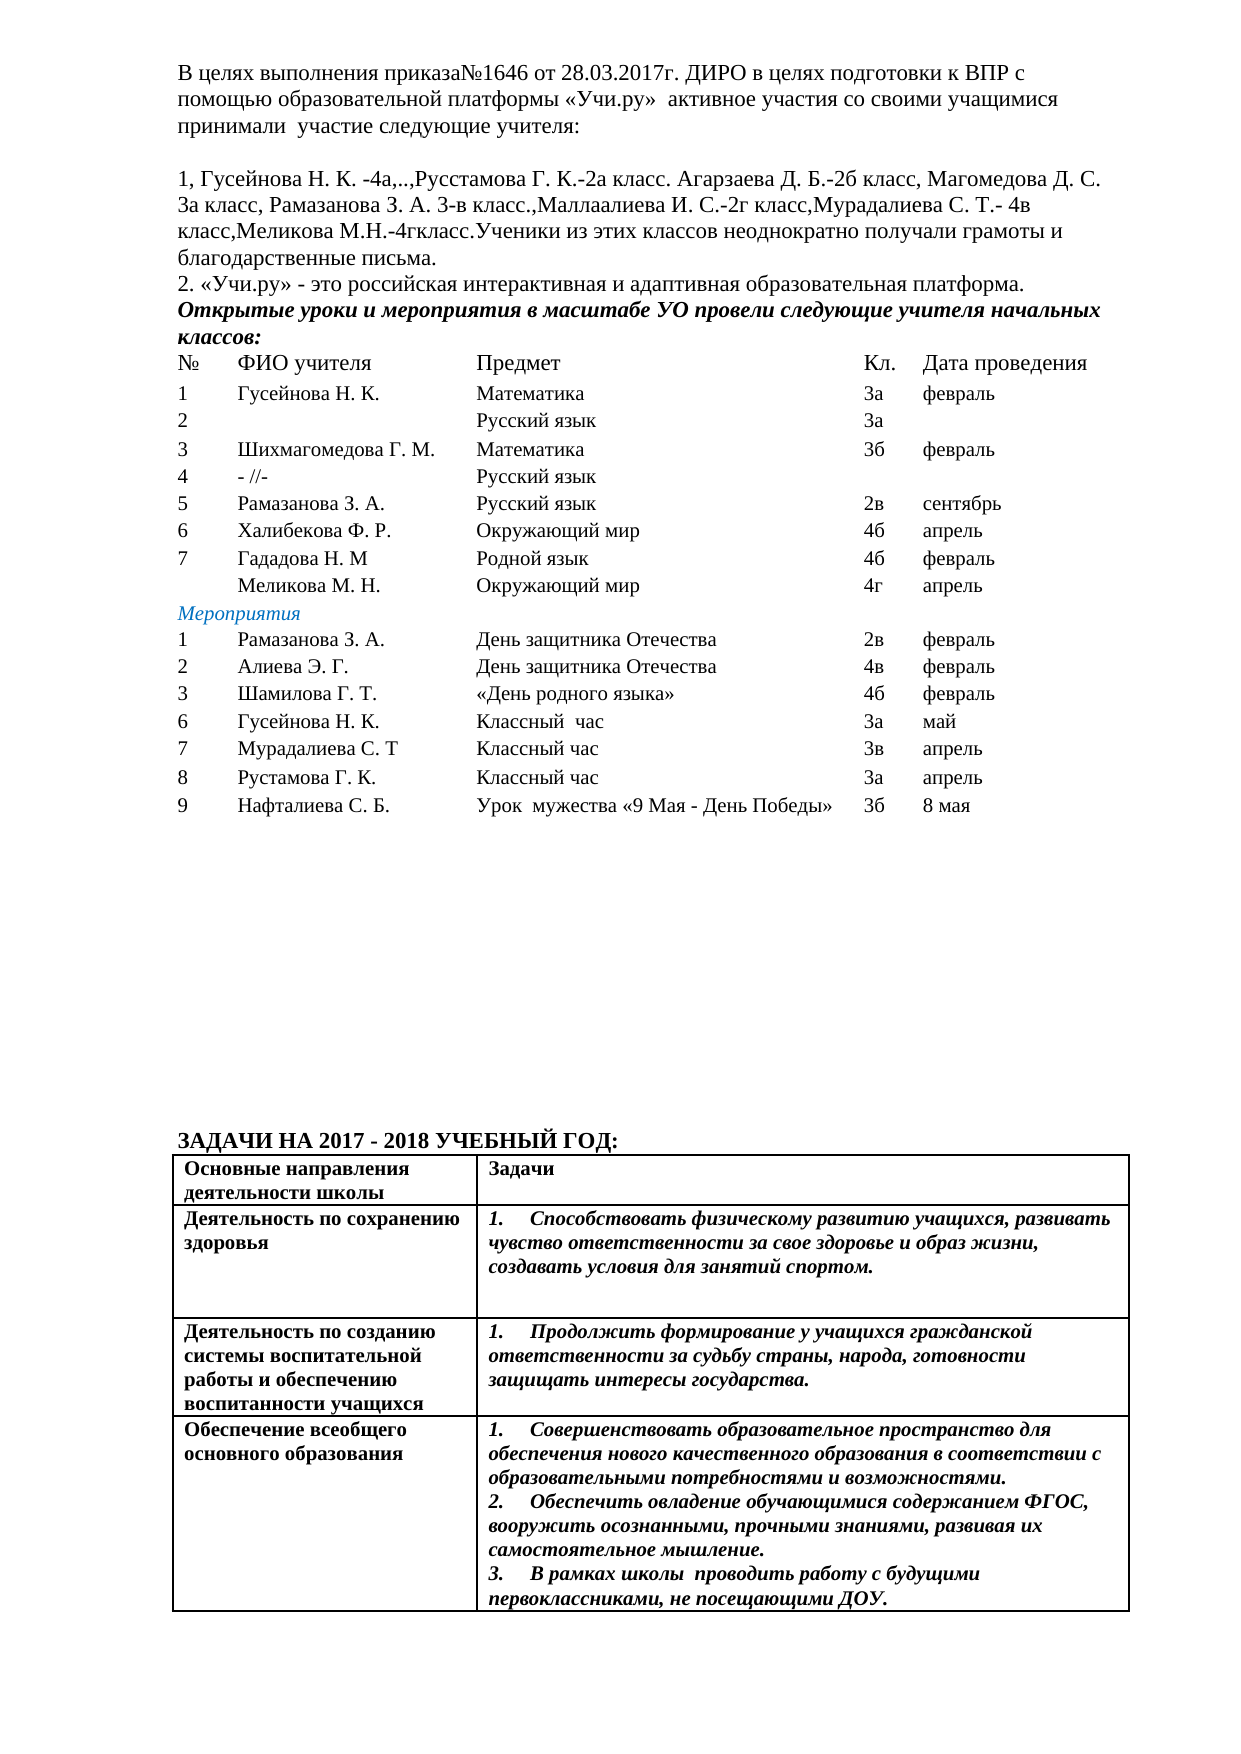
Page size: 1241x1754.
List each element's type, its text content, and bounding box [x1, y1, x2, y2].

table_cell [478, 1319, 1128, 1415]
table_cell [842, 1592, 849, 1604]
text 2. «Учи.ру» - это российская интерактивная и адаптивная образовательная платформа. [177, 270, 1107, 296]
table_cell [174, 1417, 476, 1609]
text Открытые уроки и мероприятия в масштабе УО провели следующие учителя начальных классов: [177, 296, 1107, 349]
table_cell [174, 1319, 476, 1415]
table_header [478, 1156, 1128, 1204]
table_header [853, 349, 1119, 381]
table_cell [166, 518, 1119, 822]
text В целях выполнения приказа№1646 от 28.03.2017г. ДИРО в целях подготовки к ВПР с помощью образовательной платформы «Учи.ру» активное участия со своими учащимися принимали участие следующие учителя: [177, 59, 1107, 138]
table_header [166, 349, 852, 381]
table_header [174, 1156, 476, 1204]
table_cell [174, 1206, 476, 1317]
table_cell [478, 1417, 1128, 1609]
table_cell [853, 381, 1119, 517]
text ЗАДАЧИ НА 2017 - 2018 УЧЕБНЫЙ ГОД: [177, 1127, 1107, 1154]
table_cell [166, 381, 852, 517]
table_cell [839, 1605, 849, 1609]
text 1, Гусейнова Н. К. -4а,..,Русстамова Г. К.-2а класс. Агарзаева Д. Б.-2б класс, Магомедова Д. С. 3а класс, Рамазанова З. А. 3-в класс.,Маллаалиева И. С.-2г класс,Мурадалиева С. Т.- 4в класс,Меликова М.Н.-4гкласс.Ученики из этих классов неоднократно получали грамоты и благодарственные письма. [177, 164, 1107, 270]
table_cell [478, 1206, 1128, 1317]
